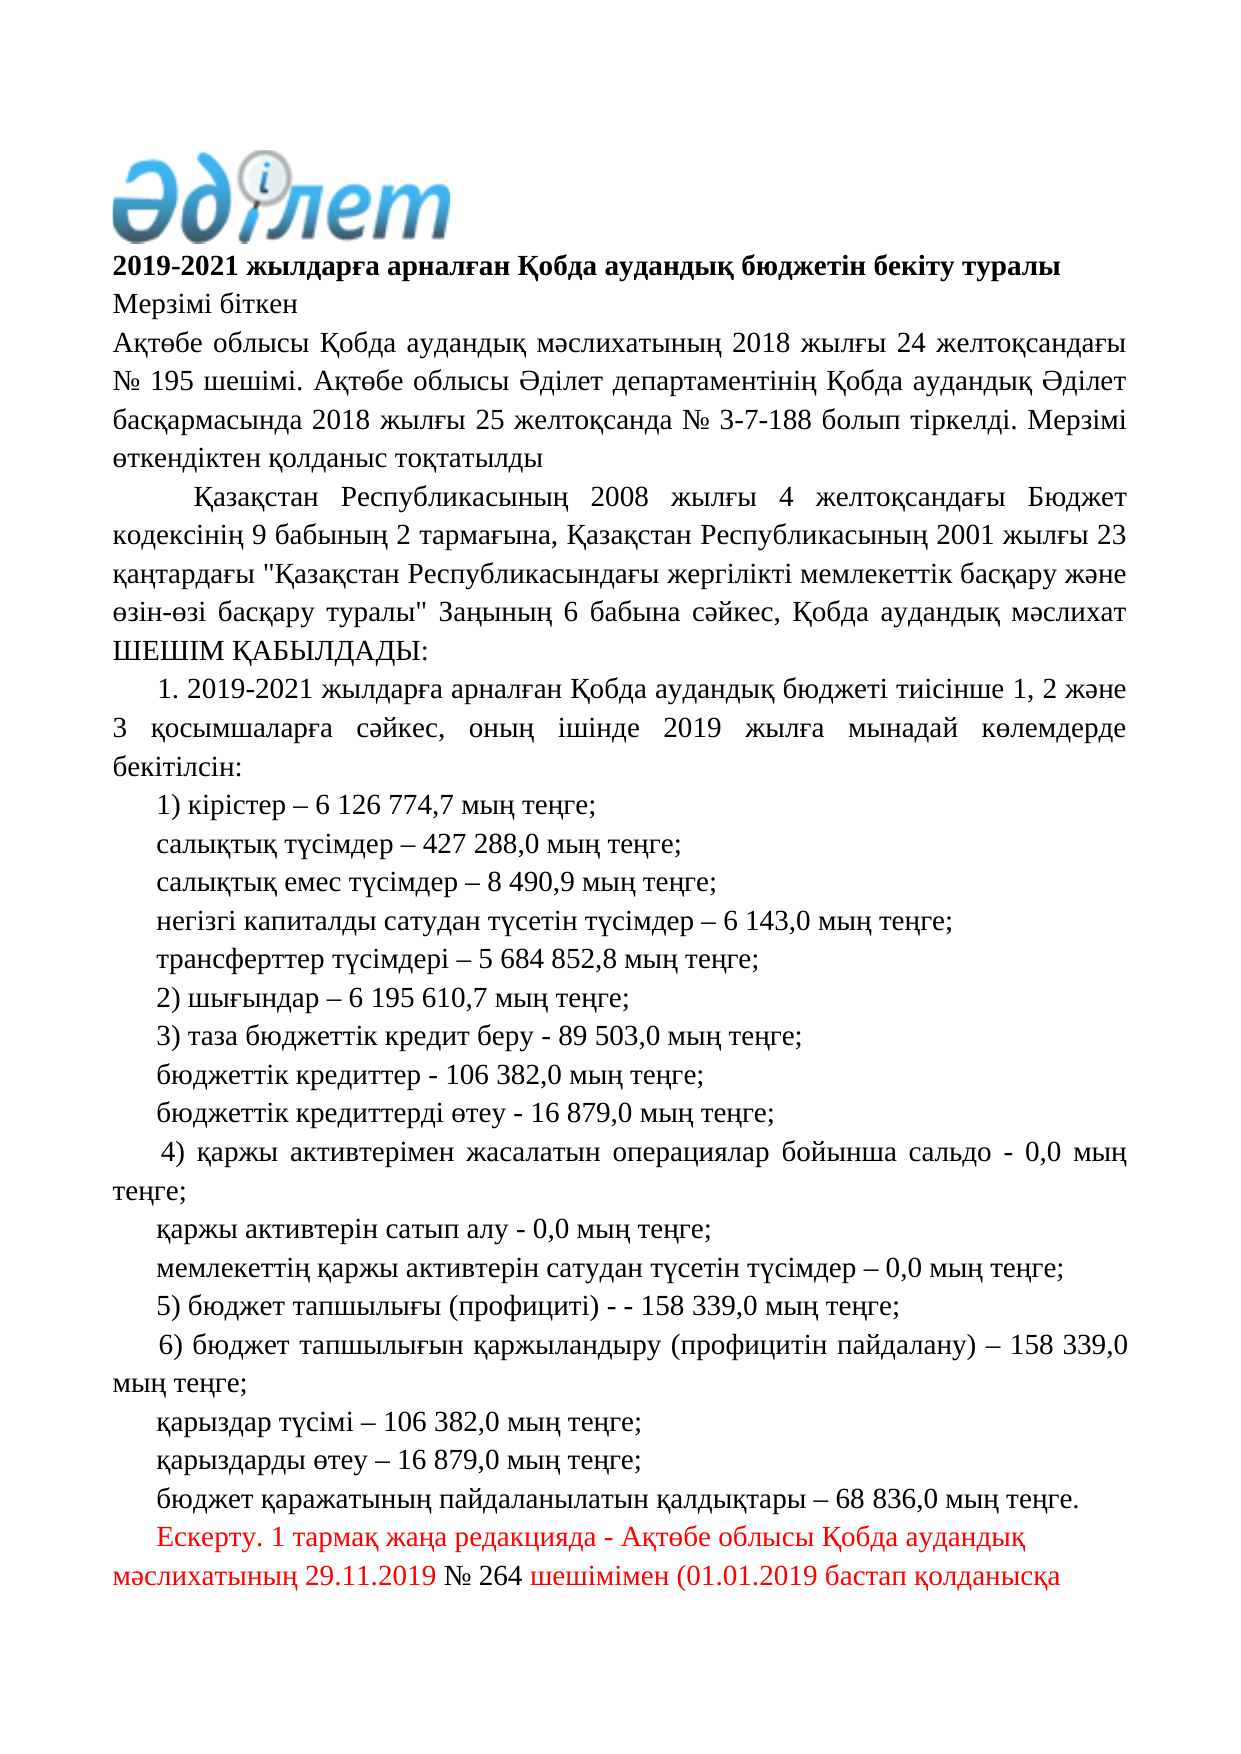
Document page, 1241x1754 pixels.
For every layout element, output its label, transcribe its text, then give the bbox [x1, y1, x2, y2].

text 3) таза бюджеттік кредит беру - 89 503,0 мың теңге; [112, 1018, 1128, 1052]
text трансферттер түсімдері – 5 684 852,8 мың теңге; [112, 941, 1128, 975]
text Қазақстан Республикасының 2008 жылғы 4 желтоқсандағы Бюджет кодексінің 9 бабының 2 тармағына, Қазақстан Республикасының 2001 жылғы 23 қаңтардағы "Қазақстан Республикасындағы жергілікті мемлекеттік басқару және өзін-өзі басқару туралы" Заңының 6 бабына сәйкес, Қобда аудандық мәслихат ШЕШІМ ҚАБЫЛДАДЫ: [112, 479, 1128, 667]
text бюджеттік кредиттерді өтеу - 16 879,0 мың теңге; [112, 1096, 1128, 1129]
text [112, 1519, 1128, 1592]
picture [112, 150, 451, 244]
text негiзгi капиталды сатудан түсетiн түсiмдер – 6 143,0 мың теңге; [112, 903, 1128, 936]
text 4) қаржы активтерiмен жасалатын операциялар бойынша сальдо - 0,0 мың теңге; [112, 1134, 1128, 1206]
text салықтық түсімдер – 427 288,0 мың теңге; [112, 826, 1128, 859]
text қаржы активтерiн сатып алу - 0,0 мың теңге; [112, 1211, 1128, 1245]
text 6) бюджет тапшылығын қаржыландыру (профицитін пайдалану) – 158 339,0 мың теңге; [112, 1327, 1128, 1399]
text бюджет қаражатының пайдаланылатын қалдықтары – 68 836,0 мың теңге. [112, 1481, 1128, 1514]
text Мерзімі біткен [112, 286, 1128, 320]
text Ақтөбе облысы Қобда аудандық мәслихатының 2018 жылғы 24 желтоқсандағы № 195 шешімі. Ақтөбе облысы Әділет департаментінің Қобда аудандық Әділет басқармасында 2018 жылғы 25 желтоқсанда № 3-7-188 болып тіркелді. Мерзімі өткендіктен қолданыс тоқтатылды [112, 325, 1128, 474]
text 2019-2021 жылдарға арналған Қобда аудандық бюджетін бекіту туралы [112, 248, 1128, 281]
text қарыздарды өтеу – 16 879,0 мың теңге; [112, 1442, 1128, 1476]
text мемлекеттің қаржы активтерін сатудан түсетін түсімдер – 0,0 мың теңге; [112, 1250, 1128, 1283]
text бюджеттік кредиттер - 106 382,0 мың теңге; [112, 1057, 1128, 1091]
text 5) бюджет тапшылығы (профициті) - - 158 339,0 мың теңге; [112, 1288, 1128, 1322]
text салықтық емес түсімдер – 8 490,9 мың теңге; [112, 864, 1128, 898]
text қарыздар түсімі – 106 382,0 мың теңге; [112, 1404, 1128, 1437]
text 1) кірістер – 6 126 774,7 мың теңге; [112, 787, 1128, 821]
text 2) шығындар – 6 195 610,7 мың теңге; [112, 980, 1128, 1013]
text 1. 2019-2021 жылдарға арналған Қобда аудандық бюджеті тиісінше 1, 2 және 3 қосымшаларға сәйкес, оның ішінде 2019 жылға мынадай көлемдерде бекітілсін: [112, 672, 1128, 782]
